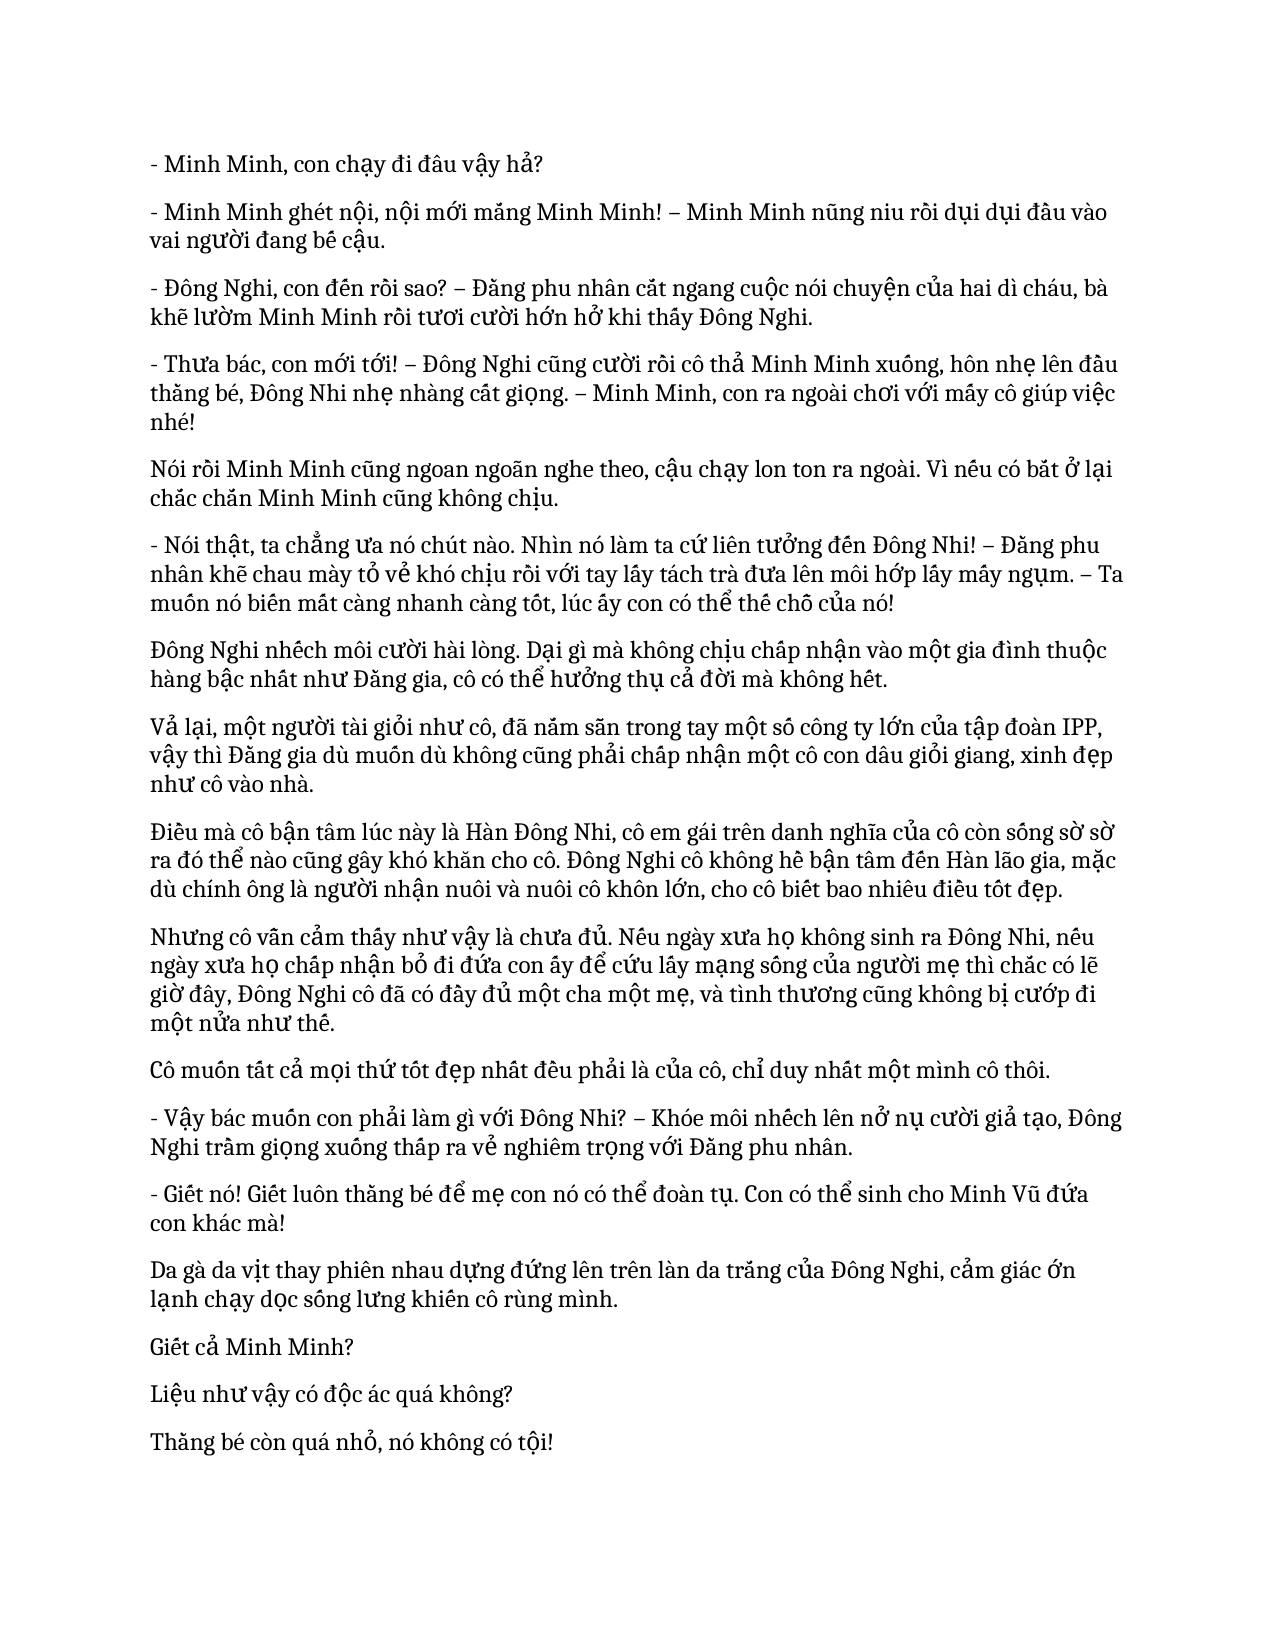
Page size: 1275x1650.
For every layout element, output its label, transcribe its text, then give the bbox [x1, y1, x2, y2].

text Đông Nghi nhếch môi cười hài lòng. Dại gì mà không chịu chấp nhận vào một gia đình thuộc hàng bậc nhất như Đằng gia, cô có thể hưởng thụ cả đời mà không hết. [150, 636, 1125, 694]
text Nói rồi Minh Minh cũng ngoan ngoãn nghe theo, cậu chạy lon ton ra ngoài. Vì nếu có bắt ở lại chắc chắn Minh Minh cũng không chịu. [150, 455, 1125, 512]
text - Giết nó! Giết luôn thằng bé để mẹ con nó có thể đoàn tụ. Con có thể sinh cho Minh Vũ đứa con khác mà! [150, 1180, 1125, 1237]
text Da gà da vịt thay phiên nhau dựng đứng lên trên làn da trắng của Đông Nghi, cảm giác ớn lạnh chạy dọc sống lưng khiến cô rùng mình. [150, 1256, 1125, 1314]
text Thằng bé còn quá nhỏ, nó không có tội! [150, 1427, 1125, 1456]
text Điều mà cô bận tâm lúc này là Hàn Đông Nhi, cô em gái trên danh nghĩa của cô còn sống sờ sờ ra đó thể nào cũng gây khó khăn cho cô. Đông Nghi cô không hề bận tâm đến Hàn lão gia, mặc dù chính ông là người nhận nuôi và nuôi cô khôn lớn, cho cô biết bao nhiêu điều tốt đẹp. [150, 817, 1125, 904]
text - Nói thật, ta chẳng ưa nó chút nào. Nhìn nó làm ta cứ liên tưởng đến Đông Nhi! – Đằng phu nhân khẽ chau mày tỏ vẻ khó chịu rồi với tay lấy tách trà đưa lên môi hớp lấy mấy ngụm. – Ta muốn nó biến mất càng nhanh càng tốt, lúc ấy con có thể thế chỗ của nó! [150, 531, 1125, 617]
text Liệu như vậy có độc ác quá không? [150, 1380, 1125, 1409]
text - Minh Minh ghét nội, nội mới mắng Minh Minh! – Minh Minh nũng niu rồi dụi dụi đầu vào vai người đang bế cậu. [150, 197, 1125, 255]
text Cô muốn tất cả mọi thứ tốt đẹp nhất đều phải là của cô, chỉ duy nhất một mình cô thôi. [150, 1056, 1125, 1085]
text - Vậy bác muốn con phải làm gì với Đông Nhi? – Khóe môi nhếch lên nở nụ cười giả tạo, Đông Nghi trầm giọng xuống thấp ra vẻ nghiêm trọng với Đằng phu nhân. [150, 1104, 1125, 1161]
text Nhưng cô vẫn cảm thấy như vậy là chưa đủ. Nếu ngày xưa họ không sinh ra Đông Nhi, nếu ngày xưa họ chấp nhận bỏ đi đứa con ấy để cứu lấy mạng sống của người mẹ thì chắc có lẽ giờ đây, Đông Nghi cô đã có đầy đủ một cha một mẹ, và tình thương cũng không bị cướp đi một nửa như thế. [150, 922, 1125, 1037]
text Giết cả Minh Minh? [150, 1332, 1125, 1361]
text - Đông Nghi, con đến rồi sao? – Đằng phu nhân cắt ngang cuộc nói chuyện của hai dì cháu, bà khẽ lườm Minh Minh rồi tươi cười hớn hở khi thấy Đông Nghi. [150, 274, 1125, 331]
text - Thưa bác, con mới tới! – Đông Nghi cũng cười rồi cô thả Minh Minh xuống, hôn nhẹ lên đầu thằng bé, Đông Nhi nhẹ nhàng cất giọng. – Minh Minh, con ra ngoài chơi với mấy cô giúp việc nhé! [150, 350, 1125, 436]
text - Minh Minh, con chạy đi đâu vậy hả? [150, 150, 1125, 179]
text Vả lại, một người tài giỏi như cô, đã nắm sẵn trong tay một số công ty lớn của tập đoàn IPP, vậy thì Đằng gia dù muốn dù không cũng phải chấp nhận một cô con dâu giỏi giang, xinh đẹp như cô vào nhà. [150, 712, 1125, 799]
